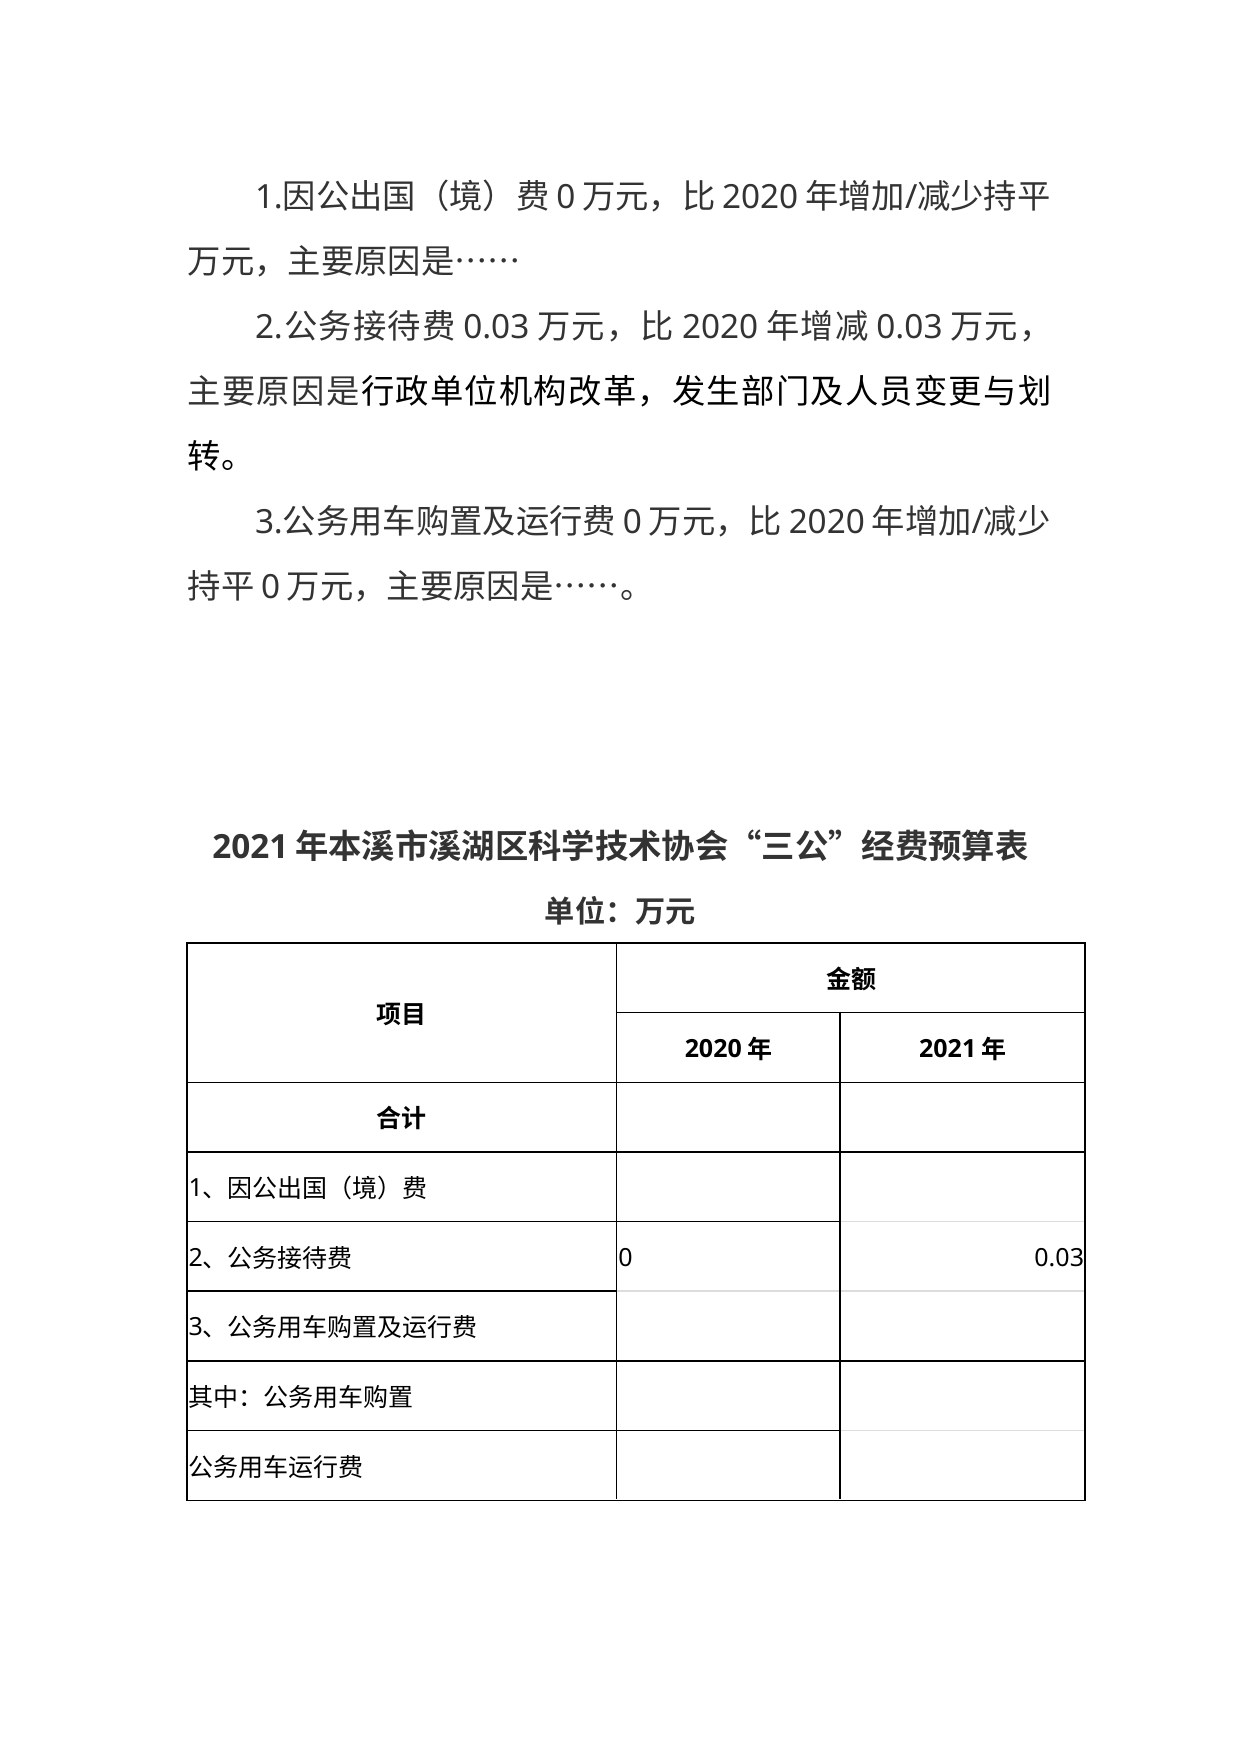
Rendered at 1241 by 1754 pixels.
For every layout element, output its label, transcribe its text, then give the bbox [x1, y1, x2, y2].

table_cell 2、公务接待费 [188, 1222, 616, 1290]
table_cell 其中：公务用车购置 [188, 1362, 616, 1430]
table_cell [841, 1153, 1084, 1221]
table_cell [841, 1083, 1084, 1151]
table_cell [617, 1292, 839, 1360]
table_cell 3、公务用车购置及运行费 [188, 1292, 616, 1360]
table_cell 1、因公出国（境）费 [188, 1153, 616, 1221]
table_cell 2021年 [841, 1013, 1084, 1081]
table_cell [617, 1083, 839, 1151]
table_cell 0 [617, 1222, 839, 1290]
table_cell 2020年 [617, 1013, 839, 1081]
table_cell [841, 1431, 1084, 1499]
table_header 项目 [188, 944, 616, 1081]
text 3.公务用车购置及运行费0万元，比2020年增加/减少持平0万元，主要原因是……。 [187, 487, 1053, 617]
table_cell [841, 1362, 1084, 1430]
table_cell [617, 1431, 839, 1499]
table_cell [841, 1292, 1084, 1360]
table_cell 公务用车运行费 [188, 1431, 616, 1499]
table_header 金额 [617, 944, 1084, 1012]
text 1.因公出国（境）费0万元，比2020年增加/减少持平万元，主要原因是…… [187, 162, 1053, 292]
text 单位：万元 [187, 877, 1053, 942]
table_cell [617, 1153, 839, 1221]
table_cell 合计 [188, 1083, 616, 1151]
text 2.公务接待费0.03万元，比2020年增减0.03万元，主要原因是行政单位机构改革，发生部门及人员变更与划转。 [187, 292, 1053, 487]
table_cell 0.03 [841, 1222, 1084, 1290]
table_cell [617, 1362, 839, 1430]
text 2021年本溪市溪湖区科学技术协会“三公”经费预算表 [187, 812, 1053, 877]
